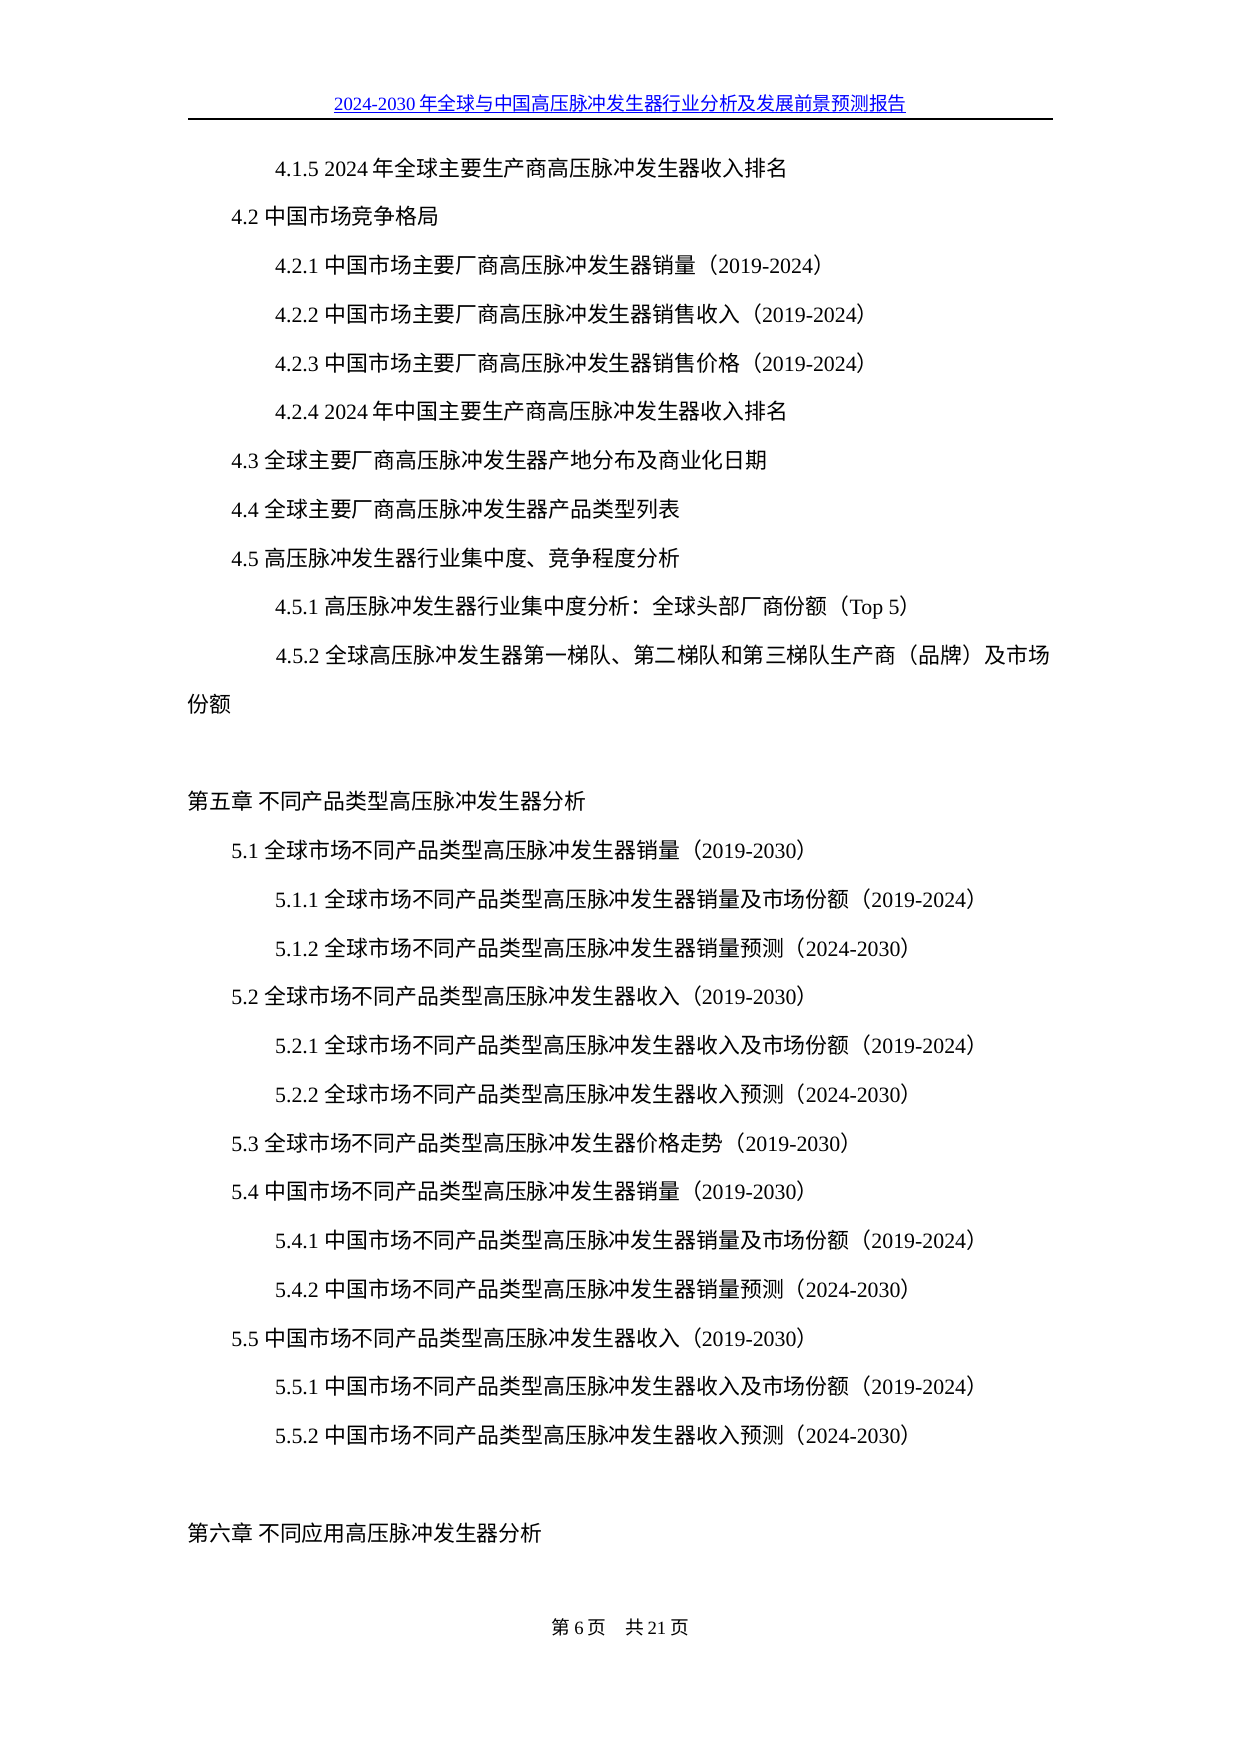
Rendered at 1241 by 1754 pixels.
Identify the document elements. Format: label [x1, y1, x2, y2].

text [187, 150, 1053, 1548]
